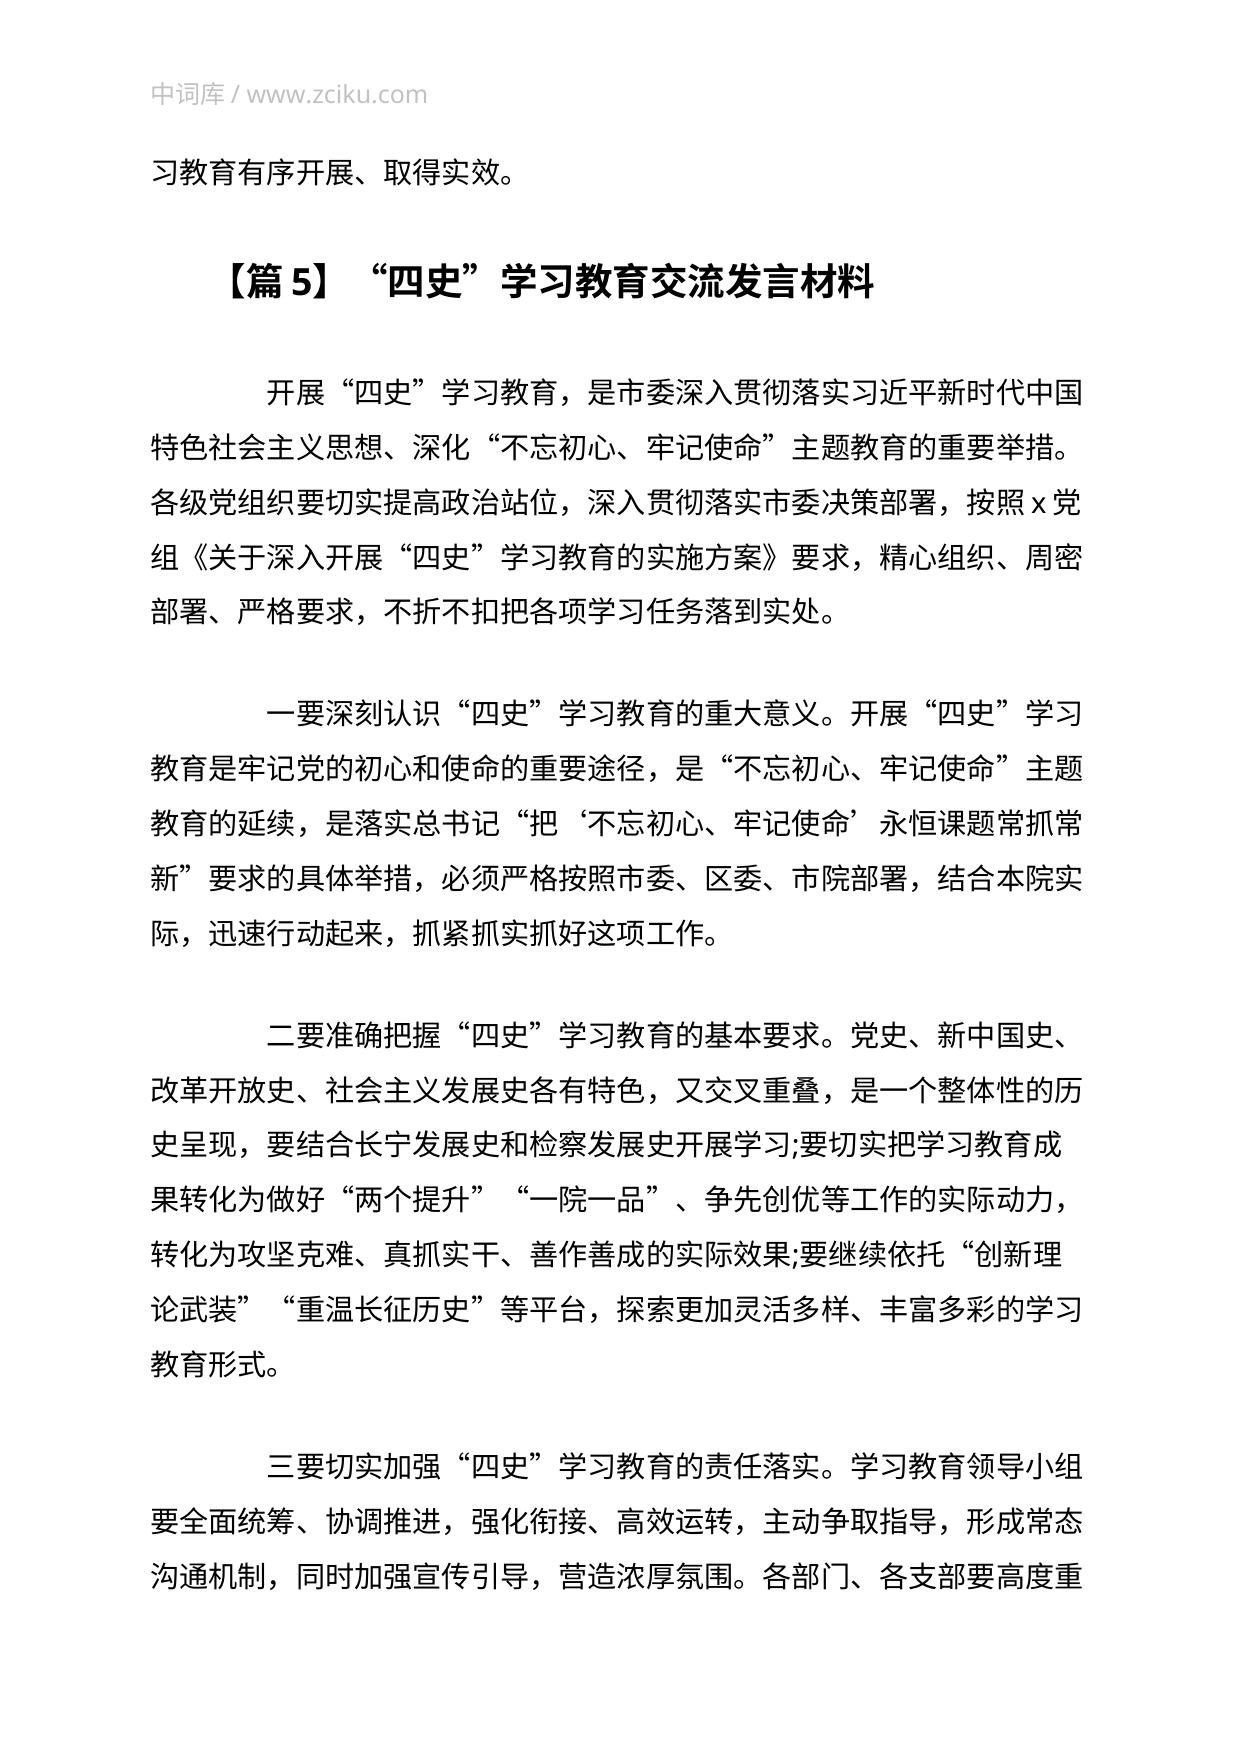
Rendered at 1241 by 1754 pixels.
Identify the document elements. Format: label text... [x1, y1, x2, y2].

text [150, 1443, 1090, 1596]
text 开展“四史”学习教育，是市委深入贯彻落实习近平新时代中国特色社会主义思想、深化“不忘初心、牢记使命”主题教育的重要举措。各级党组织要切实提高政治站位，深入贯彻落实市委决策部署，按照x党组《关于深入开展“四史”学习教育的实施方案》要求，精心组织、周密部署、严格要求，不折不扣把各项学习任务落到实处。 [150, 369, 1090, 631]
text 二要准确把握“四史”学习教育的基本要求。党史、新中国史、改革开放史、社会主义发展史各有特色，又交叉重叠，是一个整体性的历史呈现，要结合长宁发展史和检察发展史开展学习;要切实把学习教育成果转化为做好“两个提升”“一院一品”、争先创优等工作的实际动力，转化为攻坚克难、真抓实干、善作善成的实际效果;要继续依托“创新理论武装”“重温长征历史”等平台，探索更加灵活多样、丰富多彩的学习教育形式。 [150, 1012, 1090, 1384]
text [150, 150, 1090, 192]
text 一要深刻认识“四史”学习教育的重大意义。开展“四史”学习教育是牢记党的初心和使命的重要途径，是“不忘初心、牢记使命”主题教育的延续，是落实总书记“把‘不忘初心、牢记使命’永恒课题常抓常新”要求的具体举措，必须严格按照市委、区委、市院部署，结合本院实际，迅速行动起来，抓紧抓实抓好这项工作。 [150, 691, 1090, 953]
text 【篇5】“四史”学习教育交流发言材料 [150, 252, 1090, 306]
